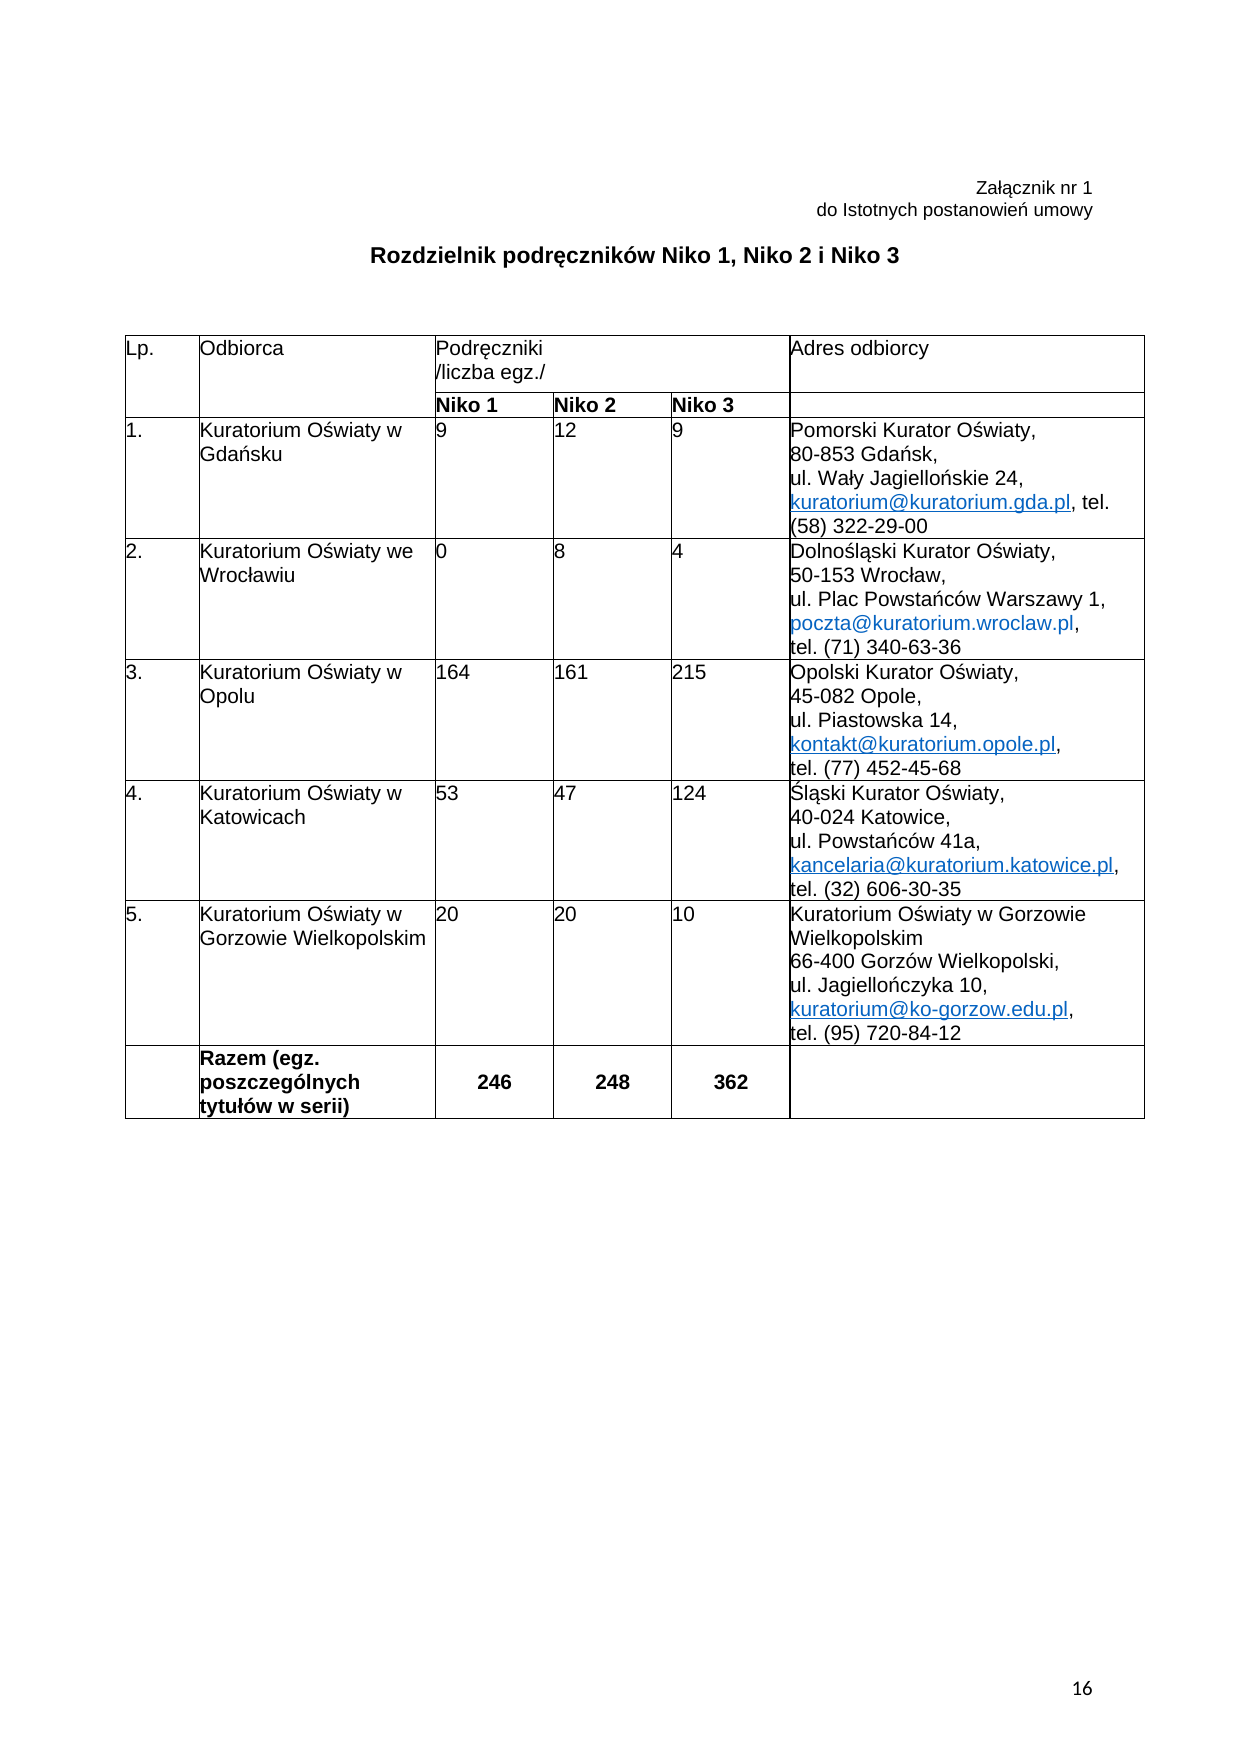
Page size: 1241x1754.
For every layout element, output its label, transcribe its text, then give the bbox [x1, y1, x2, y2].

table_cell Kuratorium Oświaty w Gdańsku [200, 418, 435, 538]
table_cell Dolnośląski Kurator Oświaty, 50-153 Wrocław, ul. Plac Powstańców Warszawy 1, poczta@kuratorium.wroclaw.pl, tel. (71) 340-63-36 [791, 539, 1144, 659]
table_cell Niko 1 [436, 393, 553, 417]
table_cell 53 [436, 781, 553, 900]
table_cell 124 [672, 781, 789, 900]
table_cell 161 [554, 660, 671, 779]
table_cell 215 [672, 660, 789, 779]
table_cell Śląski Kurator Oświaty, 40-024 Katowice, ul. Powstańców 41a, kancelaria@kuratorium.katowice.pl, tel. (32) 606-30-35 [791, 781, 1144, 900]
table_header Podręczniki /liczba egz./ [436, 336, 789, 392]
table_cell Pomorski Kurator Oświaty, 80-853 Gdańsk, ul. Wały Jagiellońskie 24, kuratorium@kuratorium.gda.pl, tel.(58) 322-29-00 [791, 418, 1144, 538]
table_cell Kuratorium Oświaty we Wrocławiu [200, 539, 435, 659]
table_cell Opolski Kurator Oświaty, 45-082 Opole, ul. Piastowska 14, kontakt@kuratorium.opole.pl, tel. (77) 452-45-68 [791, 660, 1144, 779]
table_cell 1. [126, 418, 199, 538]
text do Istotnych postanowień umowy [177, 199, 1092, 220]
table_cell Razem (egz. poszczególnych tytułów w serii) [200, 1046, 435, 1118]
table_cell 47 [554, 781, 671, 900]
table_cell 248 [554, 1046, 671, 1118]
table_cell Niko 2 [554, 393, 671, 417]
text Rozdzielnik podręczników Niko 1, Niko 2 i Niko 3 [177, 242, 1092, 268]
table_cell Kuratorium Oświaty w Opolu [200, 660, 435, 779]
table_cell 12 [554, 418, 671, 538]
table_cell 246 [436, 1046, 553, 1118]
table_cell Kuratorium Oświaty w Gorzowie Wielkopolskim [200, 901, 435, 1045]
table_header Adres odbiorcy [791, 336, 1144, 392]
table_cell 164 [436, 660, 553, 779]
table_cell 9 [436, 418, 553, 538]
table_cell 20 [554, 901, 671, 1045]
table_cell 10 [672, 901, 789, 1045]
table_cell 4. [126, 781, 199, 900]
table_cell 4 [672, 539, 789, 659]
table_cell Kuratorium Oświaty w Gorzowie Wielkopolskim 66-400 Gorzów Wielkopolski, ul. Jagiellończyka 10, kuratorium@ko-gorzow.edu.pl, tel. (95) 720-84-12 [791, 901, 1144, 1045]
table_cell 0 [436, 539, 553, 659]
table_cell [126, 1046, 199, 1118]
text Załącznik nr 1 [177, 177, 1092, 199]
table_cell 8 [554, 539, 671, 659]
table_cell 2. [126, 539, 199, 659]
table_cell Kuratorium Oświaty w Katowicach [200, 781, 435, 900]
table_cell 5. [126, 901, 199, 1045]
table_cell [791, 1046, 1144, 1118]
table_cell 9 [672, 418, 789, 538]
table_header Odbiorca [200, 336, 435, 417]
table_cell [791, 393, 1144, 417]
table_cell 20 [436, 901, 553, 1045]
table_header Lp. [126, 336, 199, 417]
table_cell 362 [672, 1046, 789, 1118]
table_cell 3. [126, 660, 199, 779]
table_cell Niko 3 [672, 393, 789, 417]
